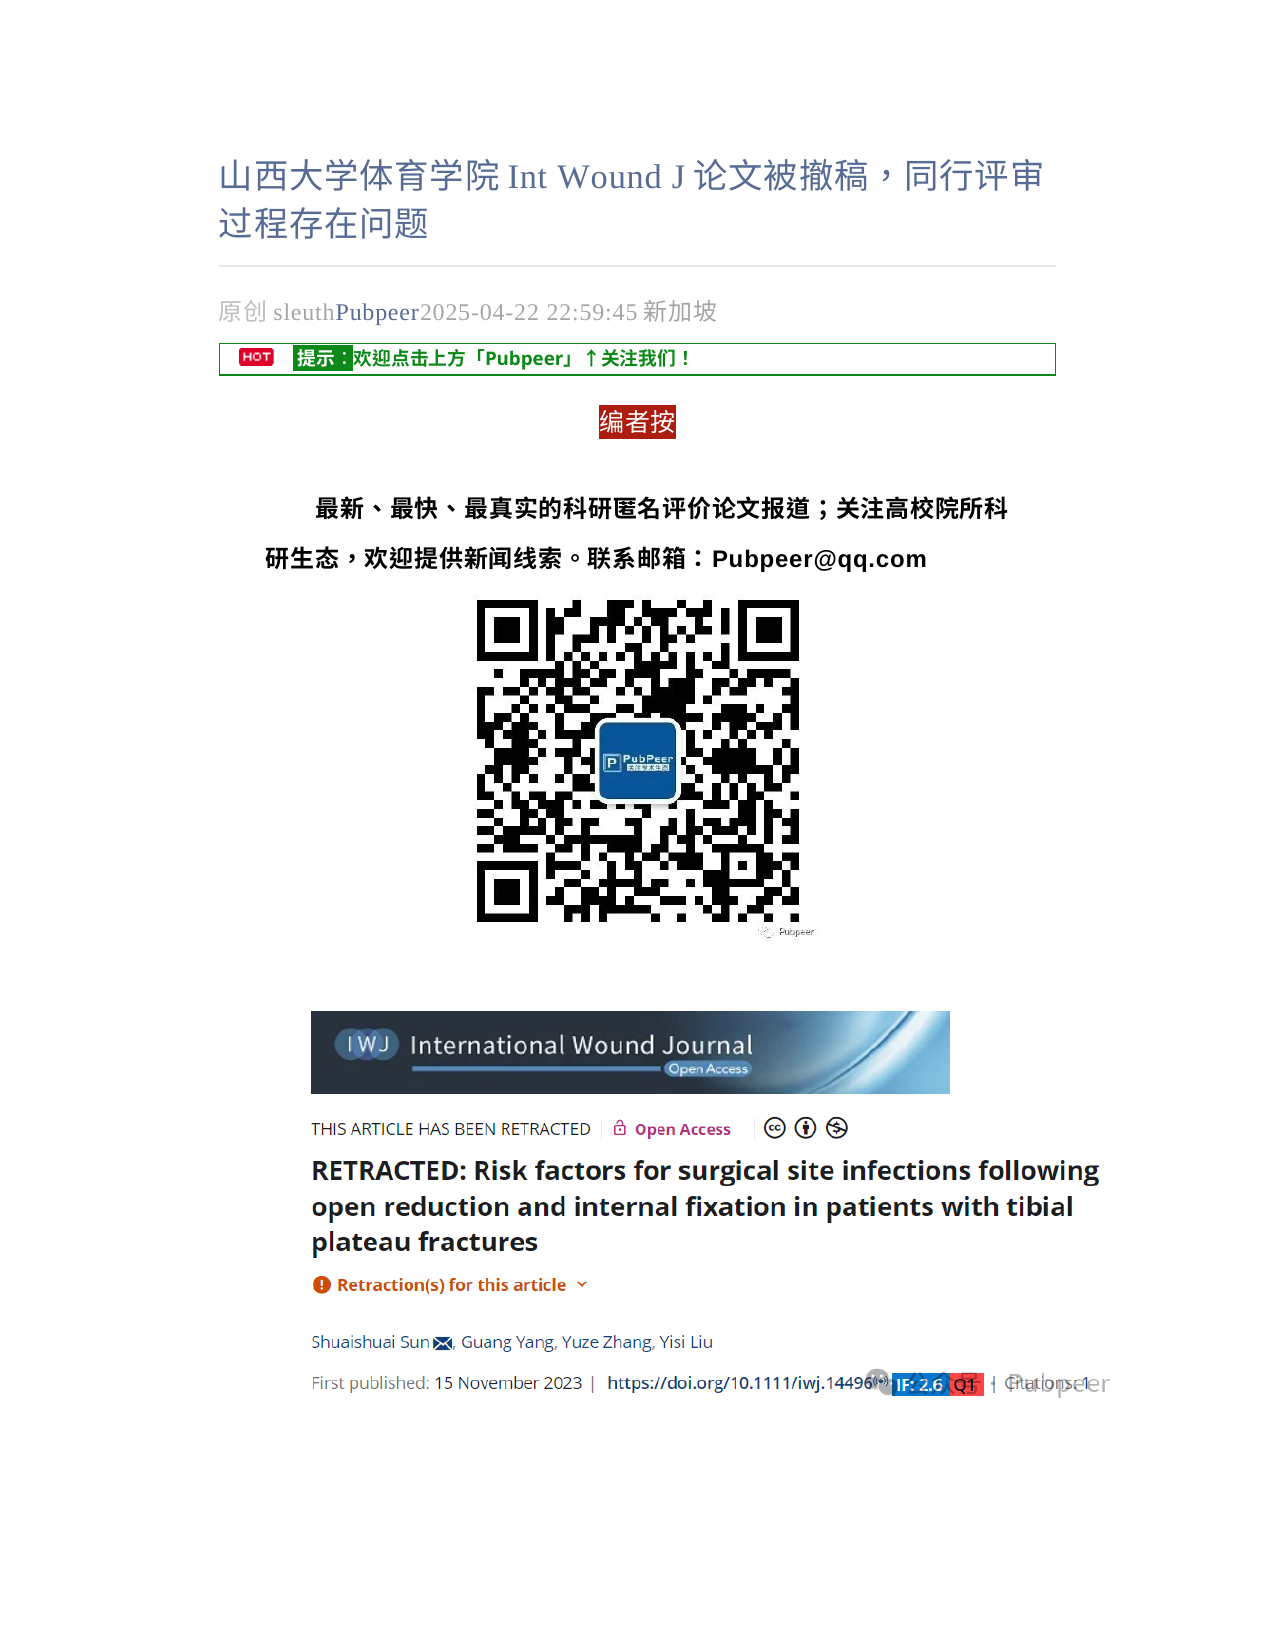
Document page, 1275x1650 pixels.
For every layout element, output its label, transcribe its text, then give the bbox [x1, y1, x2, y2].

list 原创sleuthPubpeer2025-04-22 22:59:45新加坡 [219, 287, 1056, 327]
picture [237, 971, 1138, 1419]
title 山西大学体育学院Int Wound J论文被撤稿，同行评审过程存在问题 [219, 150, 1056, 265]
text 最新、最快、最真实的科研匿名评价论文报道；关注高校院所科研生态，欢迎提供新闻线索。联系邮箱：Pubpeer@qq.com [266, 474, 1009, 574]
text 提示：欢迎点击上方「Pubpeer」↑关注我们！ [220, 344, 1055, 374]
picture [239, 348, 274, 366]
picture [450, 574, 825, 948]
text 编者按 [276, 399, 999, 439]
